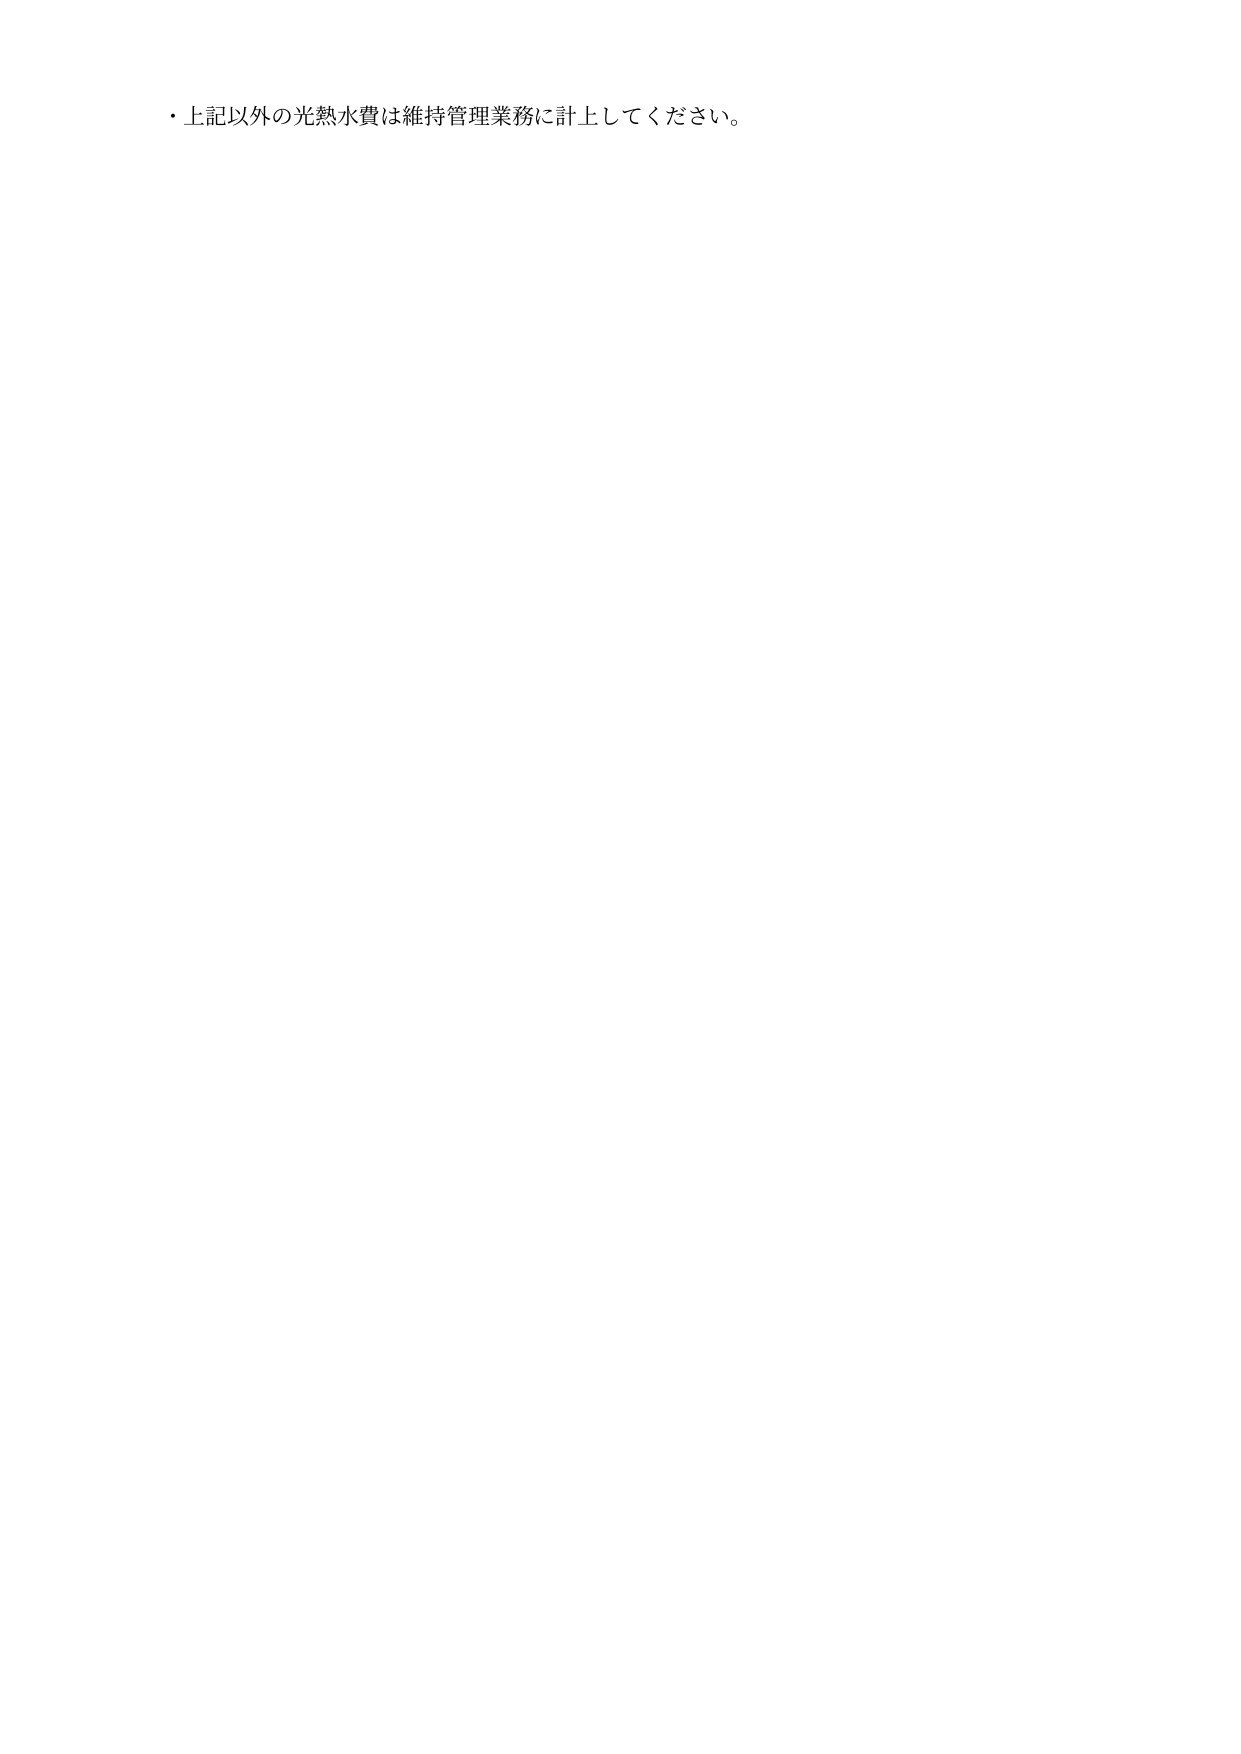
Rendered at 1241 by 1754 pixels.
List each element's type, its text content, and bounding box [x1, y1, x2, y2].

text ・上記以外の光熱水費は維持管理業務に計上してください。 [118, 96, 1122, 134]
